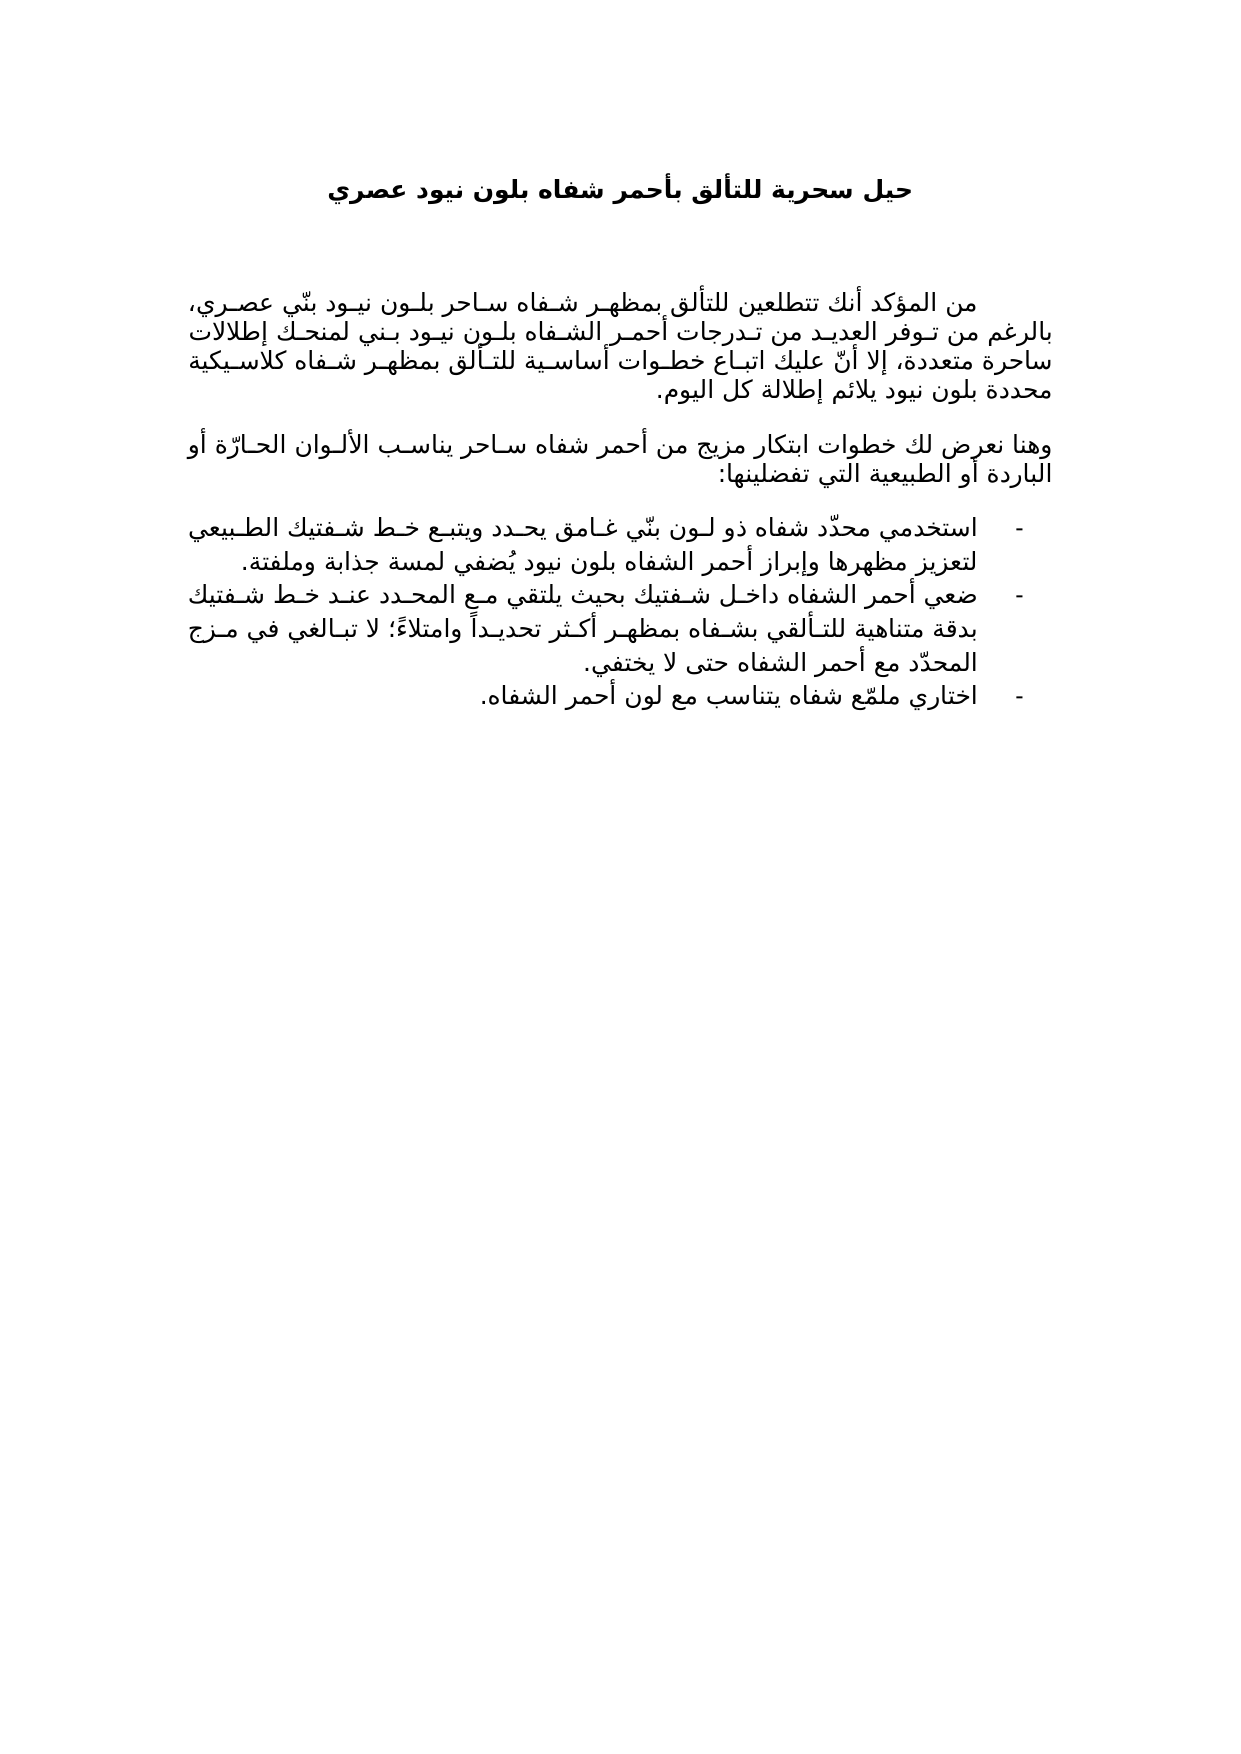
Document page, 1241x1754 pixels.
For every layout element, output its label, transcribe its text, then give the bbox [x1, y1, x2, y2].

text وهنا نعرض لك خطوات ابتكار مزيج من أحمر شفاه ساحر يناسب الألوان الحارّة أو الباردة أو الطبيعية التي تفضلينها: [187, 430, 1053, 488]
text من المؤكد أنك تتطلعين للتألق بمظهر شفاه ساحر بلون نيود بنّي عصري، بالرغم من توفر العديد من تدرجات أحمر الشفاه بلون نيود بني لمنحك إطلالات ساحرة متعددة، إلا أنّ عليك اتباع خطوات أساسية للتألق بمظهر شفاه كلاسيكية محددة بلون نيود يلائم إطلالة كل اليوم. [187, 288, 1053, 405]
list ضعي أحمر الشفاه داخل شفتيك بحيث يلتقي مع المحدد عند خط شفتيك بدقة متناهية للتألقي بشفاه بمظهر أكثر تحديداً وامتلاءً؛ لا تبالغي في مزج المحدّد مع أحمر الشفاه حتى لا يختفي. [187, 581, 1015, 677]
list اختاري ملمّع شفاه يتناسب مع لون أحمر الشفاه. [187, 681, 1015, 711]
text حيل سحرية للتألق بأحمر شفاه بلون نيود عصري [187, 175, 1053, 204]
list استخدمي محدّد شفاه ذو لون بنّي غامق يحدد ويتبع خط شفتيك الطبيعي لتعزيز مظهرها وإبراز أحمر الشفاه بلون نيود يُضفي لمسة جذابة وملفتة. [187, 513, 1015, 576]
